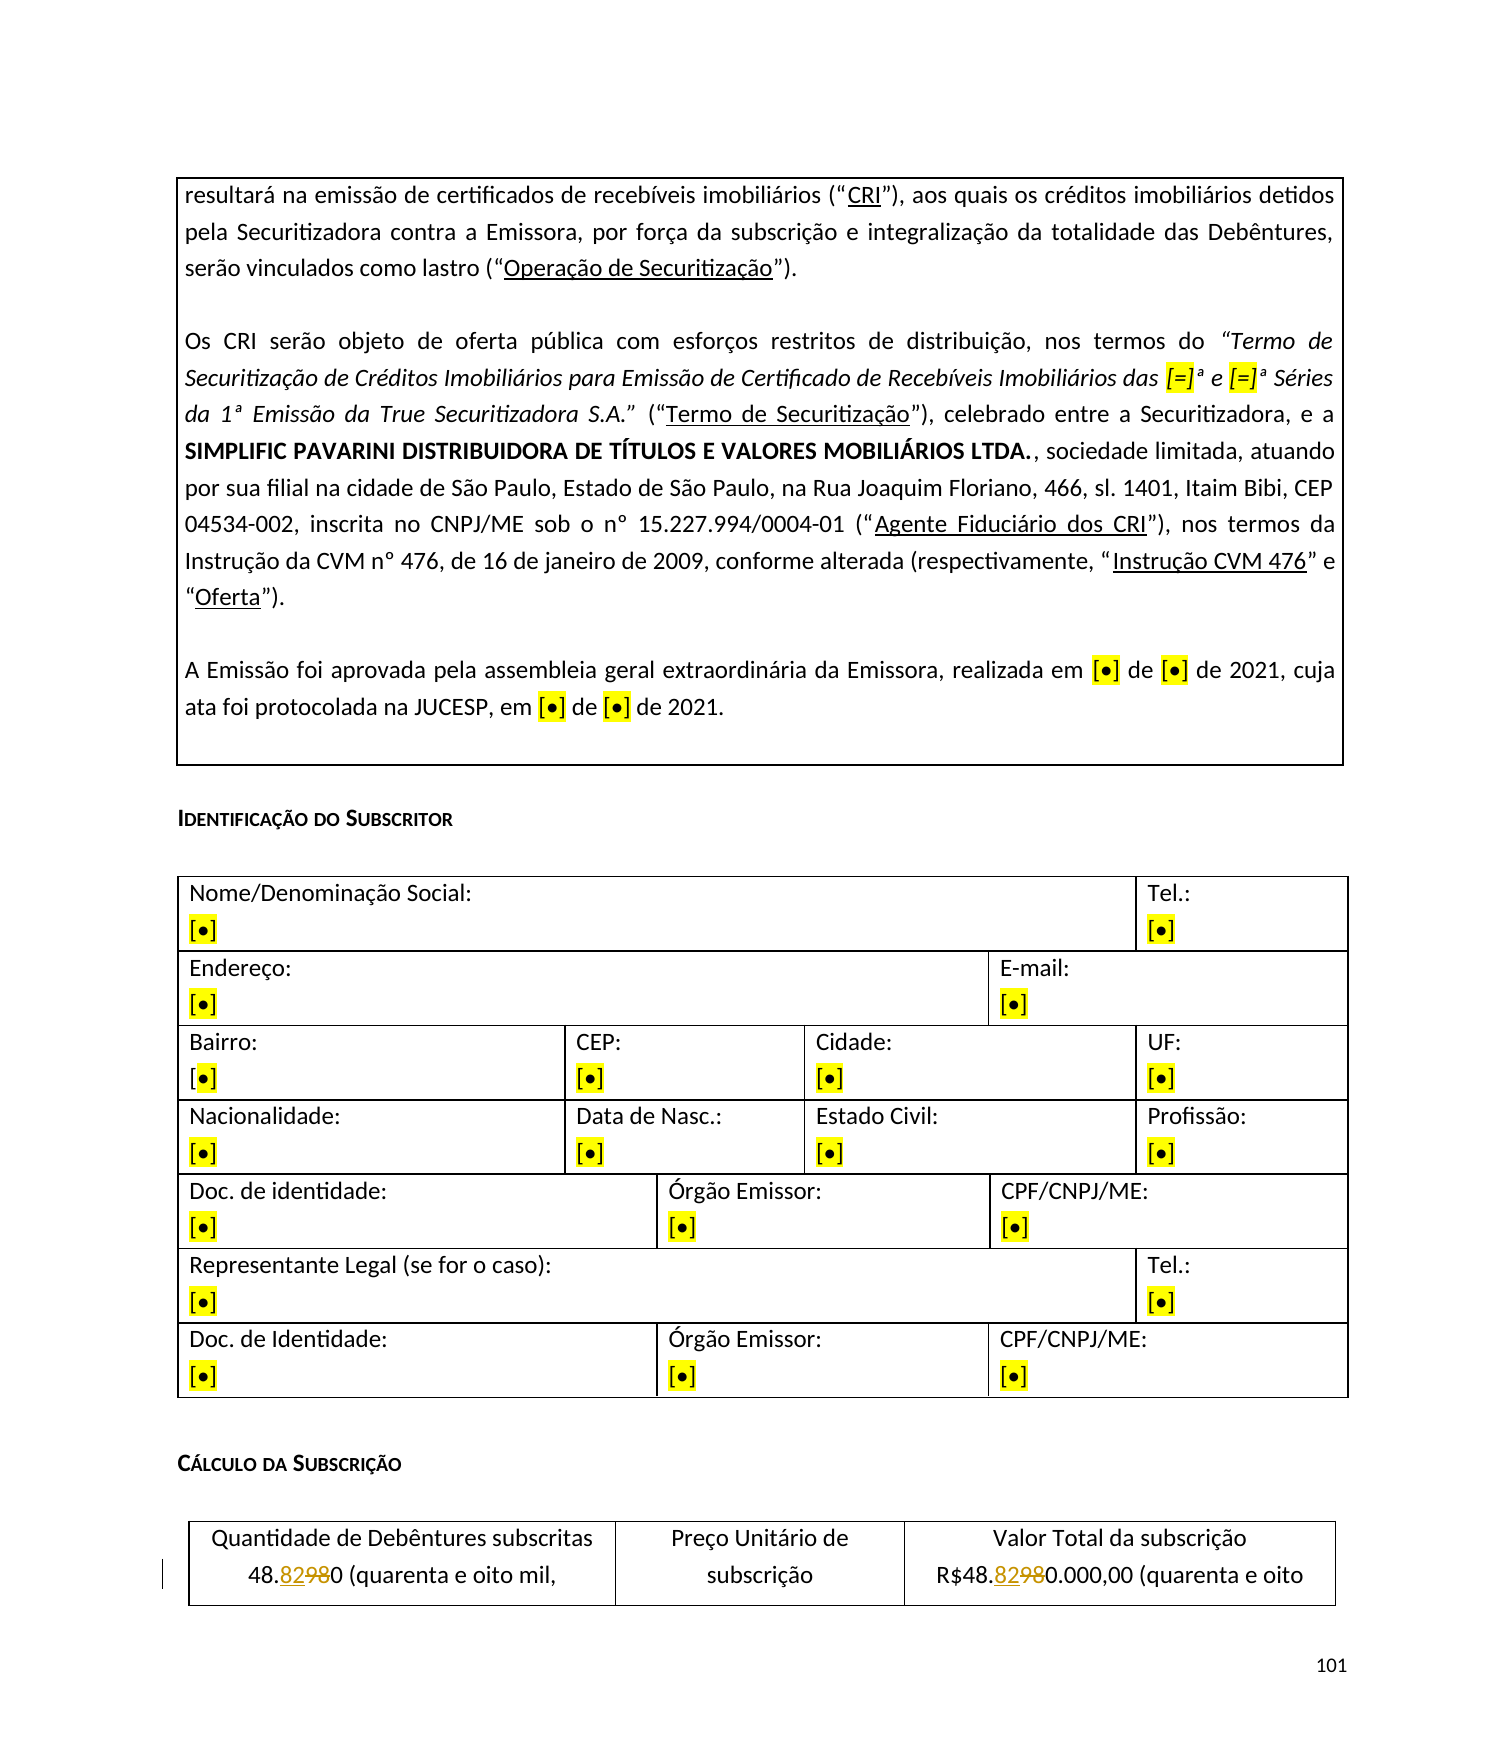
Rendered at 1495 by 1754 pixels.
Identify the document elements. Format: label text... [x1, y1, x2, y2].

table_cell Data de Nasc.: [•] [566, 1101, 804, 1173]
table_cell Bairro: [•] [179, 1026, 564, 1099]
table_cell Órgão Emissor: [•] [658, 1175, 989, 1248]
table_cell Doc. de identidade: [•] [179, 1175, 656, 1248]
table_header Tel.: [•] [1137, 877, 1347, 950]
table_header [178, 179, 1342, 764]
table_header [616, 1522, 904, 1605]
table_cell CPF/CNPJ/ME: [•] [991, 1175, 1347, 1248]
table_cell Nacionalidade: [•] [179, 1101, 564, 1173]
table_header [905, 1522, 1335, 1605]
text Identificação do Subscritor [177, 803, 1347, 833]
table_cell Profissão: [•] [1137, 1101, 1347, 1173]
table_cell Órgão Emissor: [•] [658, 1324, 988, 1396]
table_cell UF: [•] [1137, 1026, 1347, 1099]
table_header Nome/Denominação Social: [•] [179, 877, 1135, 950]
table_cell E-mail: [•] [989, 952, 1347, 1024]
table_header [190, 1522, 615, 1605]
table_cell CEP: [•] [566, 1026, 804, 1099]
table_cell Representante Legal (se for o caso): [•] [179, 1249, 1135, 1322]
table_cell Cidade: [•] [805, 1026, 1135, 1099]
table_cell Estado Civil: [•] [805, 1101, 1135, 1173]
table_cell Tel.: [•] [1137, 1249, 1347, 1322]
table_cell CPF/CNPJ/ME: [•] [989, 1324, 1347, 1396]
table_cell Endereço: [•] [179, 952, 988, 1024]
text Cálculo da Subscrição [177, 1447, 1347, 1478]
table_cell Doc. de Identidade: [•] [179, 1324, 656, 1396]
